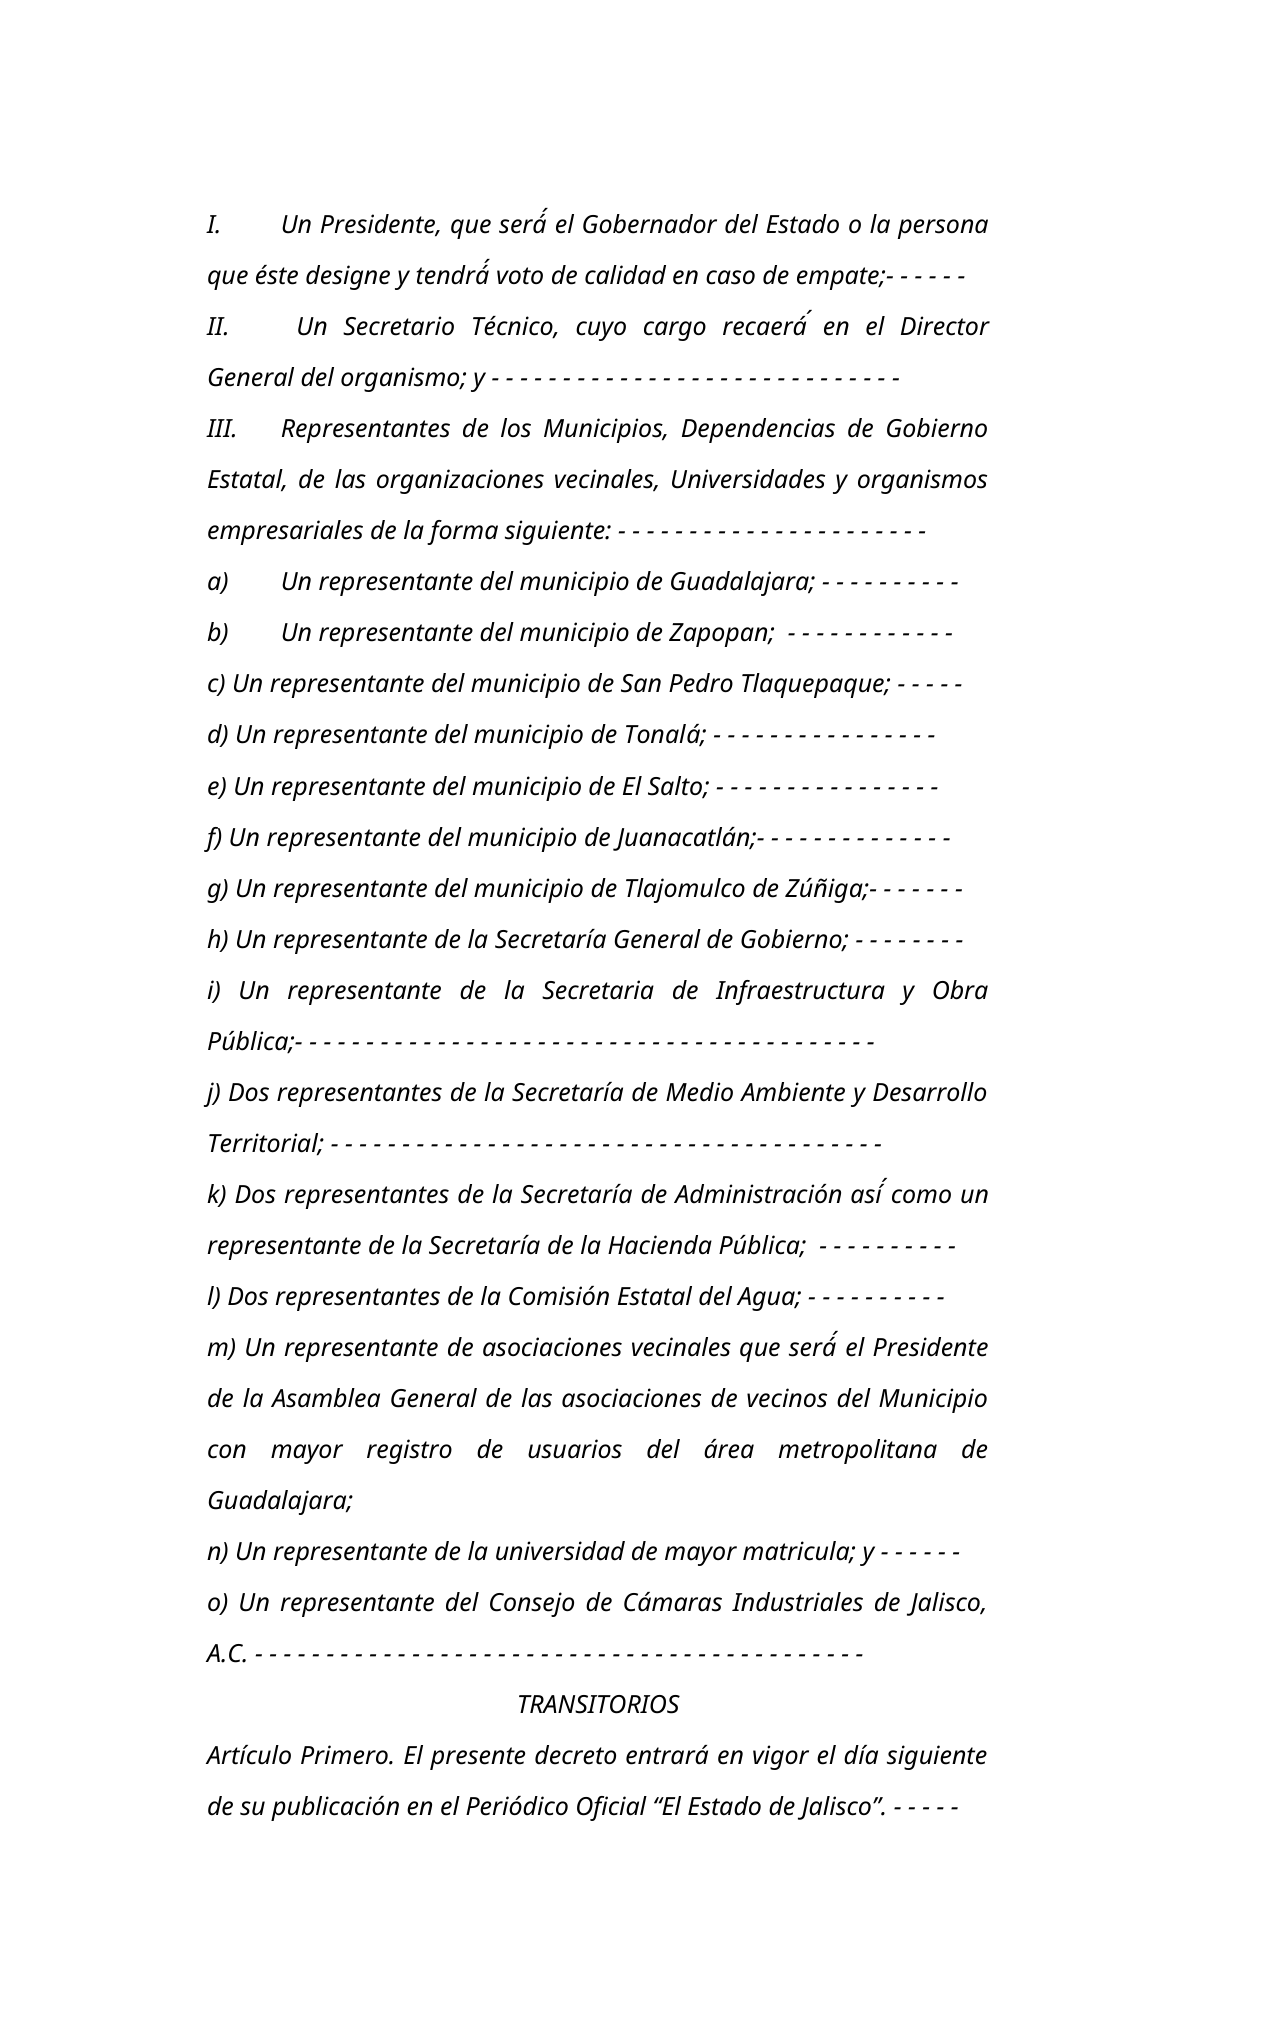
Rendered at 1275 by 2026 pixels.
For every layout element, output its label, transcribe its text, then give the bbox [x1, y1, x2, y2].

list Un Presidente, que será́ el Gobernador del Estado o la persona que éste designe y tendrá́ voto de calidad en caso de empate;- - - - - - [207, 207, 989, 292]
text k) Dos representantes de la Secretaría de Administración así́ como un representante de la Secretaría de la Hacienda Pública; - - - - - - - - - - [207, 1177, 989, 1262]
text f) Un representante del municipio de Juanacatlán;- - - - - - - - - - - - - - [207, 819, 989, 853]
text n) Un representante de la universidad de mayor matricula; y - - - - - - [207, 1534, 989, 1568]
text d) Un representante del municipio de Tonalá; - - - - - - - - - - - - - - - - [207, 717, 989, 751]
text Artículo Primero. El presente decreto entrará en vigor el día siguiente de su publicación en el Periódico Oficial “El Estado de Jalisco”. - - - - - [207, 1738, 989, 1823]
list Un Secretario Técnico, cuyo cargo recaerá́ en el Director General del organismo; y - - - - - - - - - - - - - - - - - - - - - - - - - - - - - [207, 309, 989, 394]
text h) Un representante de la Secretaría General de Gobierno; - - - - - - - - [207, 921, 989, 955]
list Representantes de los Municipios, Dependencias de Gobierno Estatal, de las organizaciones vecinales, Universidades y organismos empresariales de la forma siguiente: - - - - - - - - - - - - - - - - - - - - - - [207, 411, 989, 547]
text l) Dos representantes de la Comisión Estatal del Agua; - - - - - - - - - - [207, 1279, 989, 1313]
text c) Un representante del municipio de San Pedro Tlaquepaque; - - - - - [207, 666, 989, 700]
list Un representante del municipio de Guadalajara; - - - - - - - - - - [207, 564, 989, 598]
text e) Un representante del municipio de El Salto; - - - - - - - - - - - - - - - - [207, 768, 989, 802]
text o) Un representante del Consejo de Cámaras Industriales de Jalisco, A.C. - - - - - - - - - - - - - - - - - - - - - - - - - - - - - - - - - - - - - - - - - - - [207, 1585, 989, 1670]
text m) Un representante de asociaciones vecinales que será́ el Presidente de la Asamblea General de las asociaciones de vecinos del Municipio con mayor registro de usuarios del área metropolitana de Guadalajara; [207, 1330, 989, 1517]
text g) Un representante del municipio de Tlajomulco de Zúñiga;- - - - - - - [207, 870, 989, 904]
text j) Dos representantes de la Secretaría de Medio Ambiente y Desarrollo Territorial; - - - - - - - - - - - - - - - - - - - - - - - - - - - - - - - - - - - - - - - [207, 1074, 989, 1159]
list Un representante del municipio de Zapopan; - - - - - - - - - - - - [207, 615, 989, 649]
text TRANSITORIOS [207, 1687, 989, 1721]
text i) Un representante de la Secretaria de Infraestructura y Obra Pública;- - - - - - - - - - - - - - - - - - - - - - - - - - - - - - - - - - - - - - - - - [207, 972, 989, 1057]
